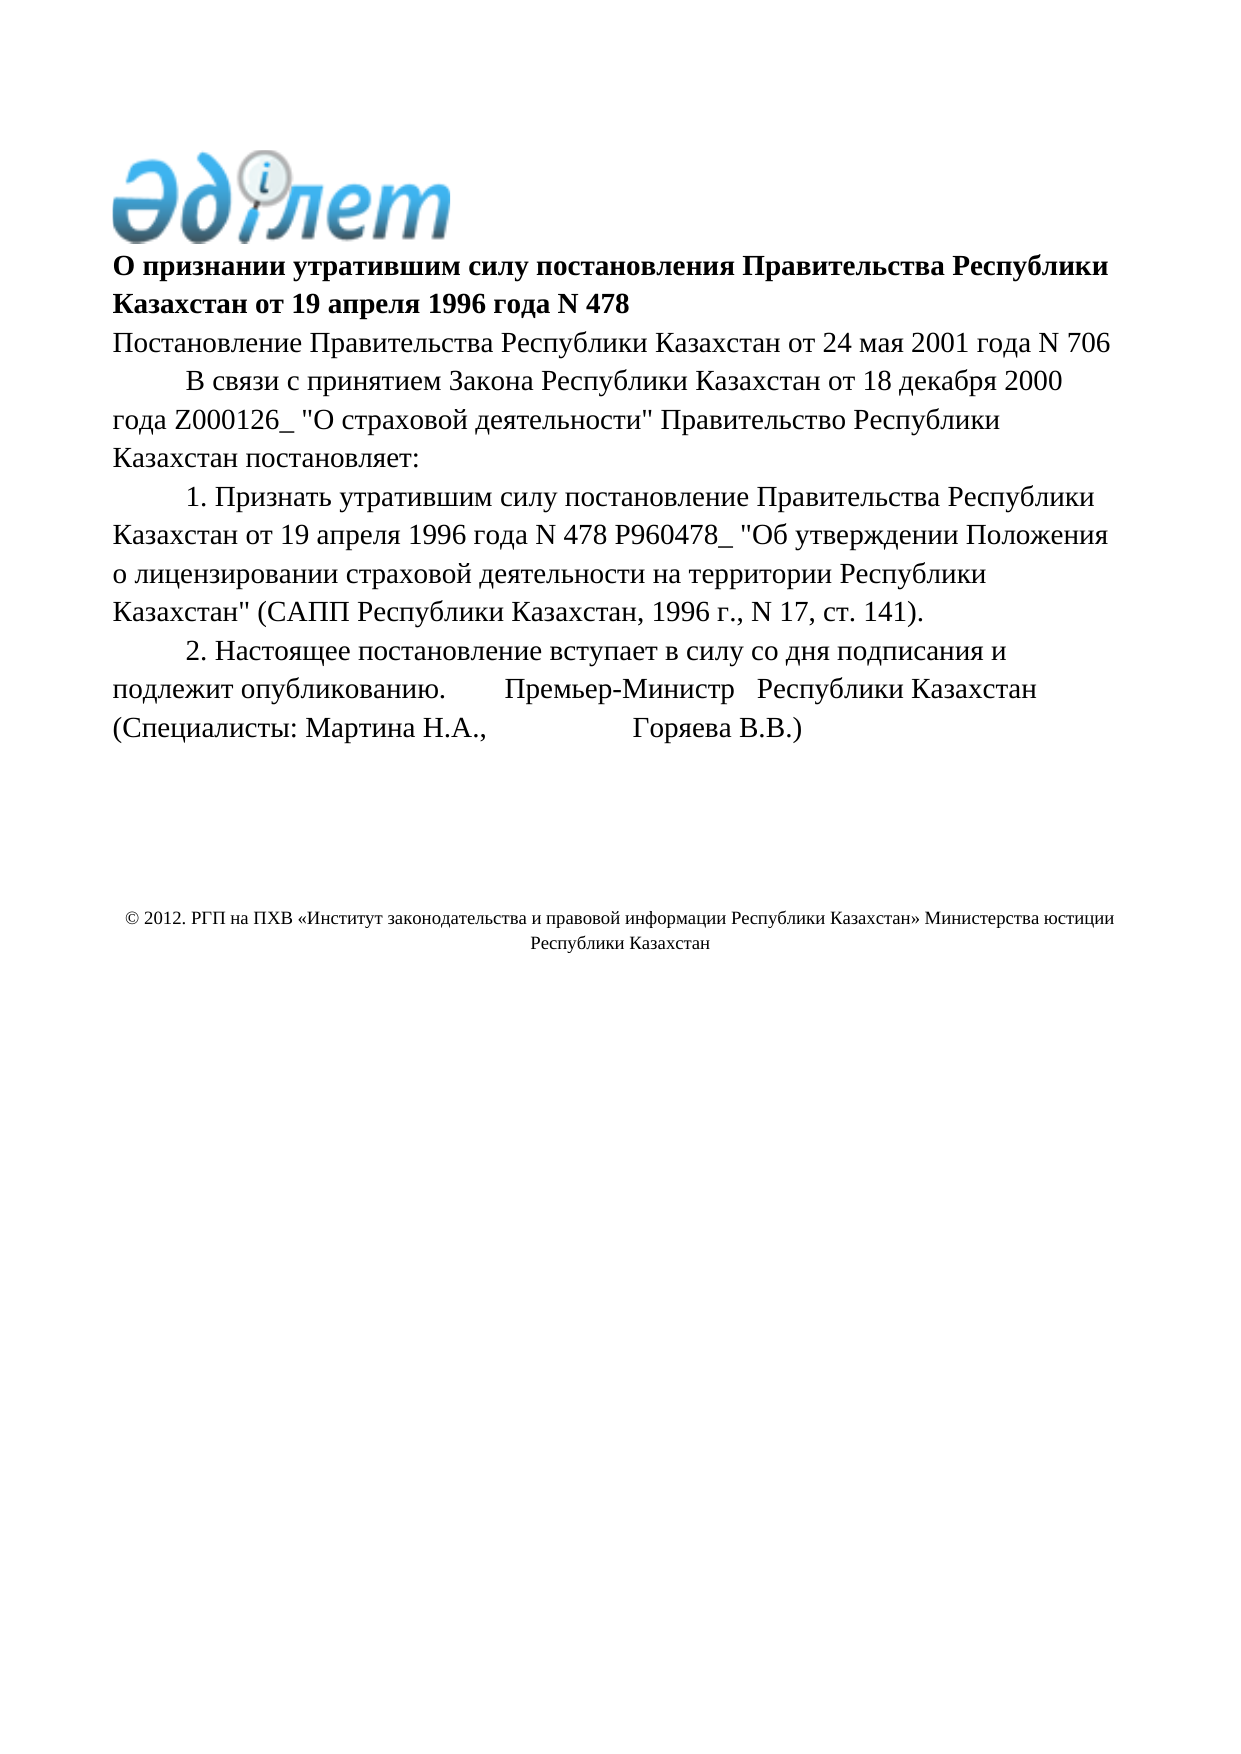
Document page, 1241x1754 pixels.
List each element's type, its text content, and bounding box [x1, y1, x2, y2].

text О признании утратившим силу постановления Правительства Республики Казахстан от 19 апреля 1996 года N 478 [112, 248, 1128, 320]
text В связи с принятием Закона Республики Казахстан от 18 декабря 2000 года Z000126_ "О страховой деятельности" Правительство Республики Казахстан постановляет: 1. Признать утратившим силу постановление Правительства Республики Казахстан от 19 апреля 1996 года N 478 P960478_ "Об утверждении Положения о лицензировании страховой деятельности на территории Республики Казахстан" (САПП Республики Казахстан, 1996 г., N 17, ст. 141). 2. Настоящее постановление вступает в силу со дня подписания и [112, 363, 1128, 667]
picture [112, 150, 451, 244]
text Постановление Правительства Республики Казахстан от 24 мая 2001 года N 706 [112, 325, 1128, 358]
text подлежит опубликованию. Премьер-Министр Республики Казахстан (Специалисты: Мартина Н.А., Горяева В.В.) [112, 672, 1128, 744]
text © 2012. РГП на ПХВ «Институт законодательства и правовой информации Республики Казахстан» Министерства юстиции Республики Казахстан [112, 907, 1128, 953]
